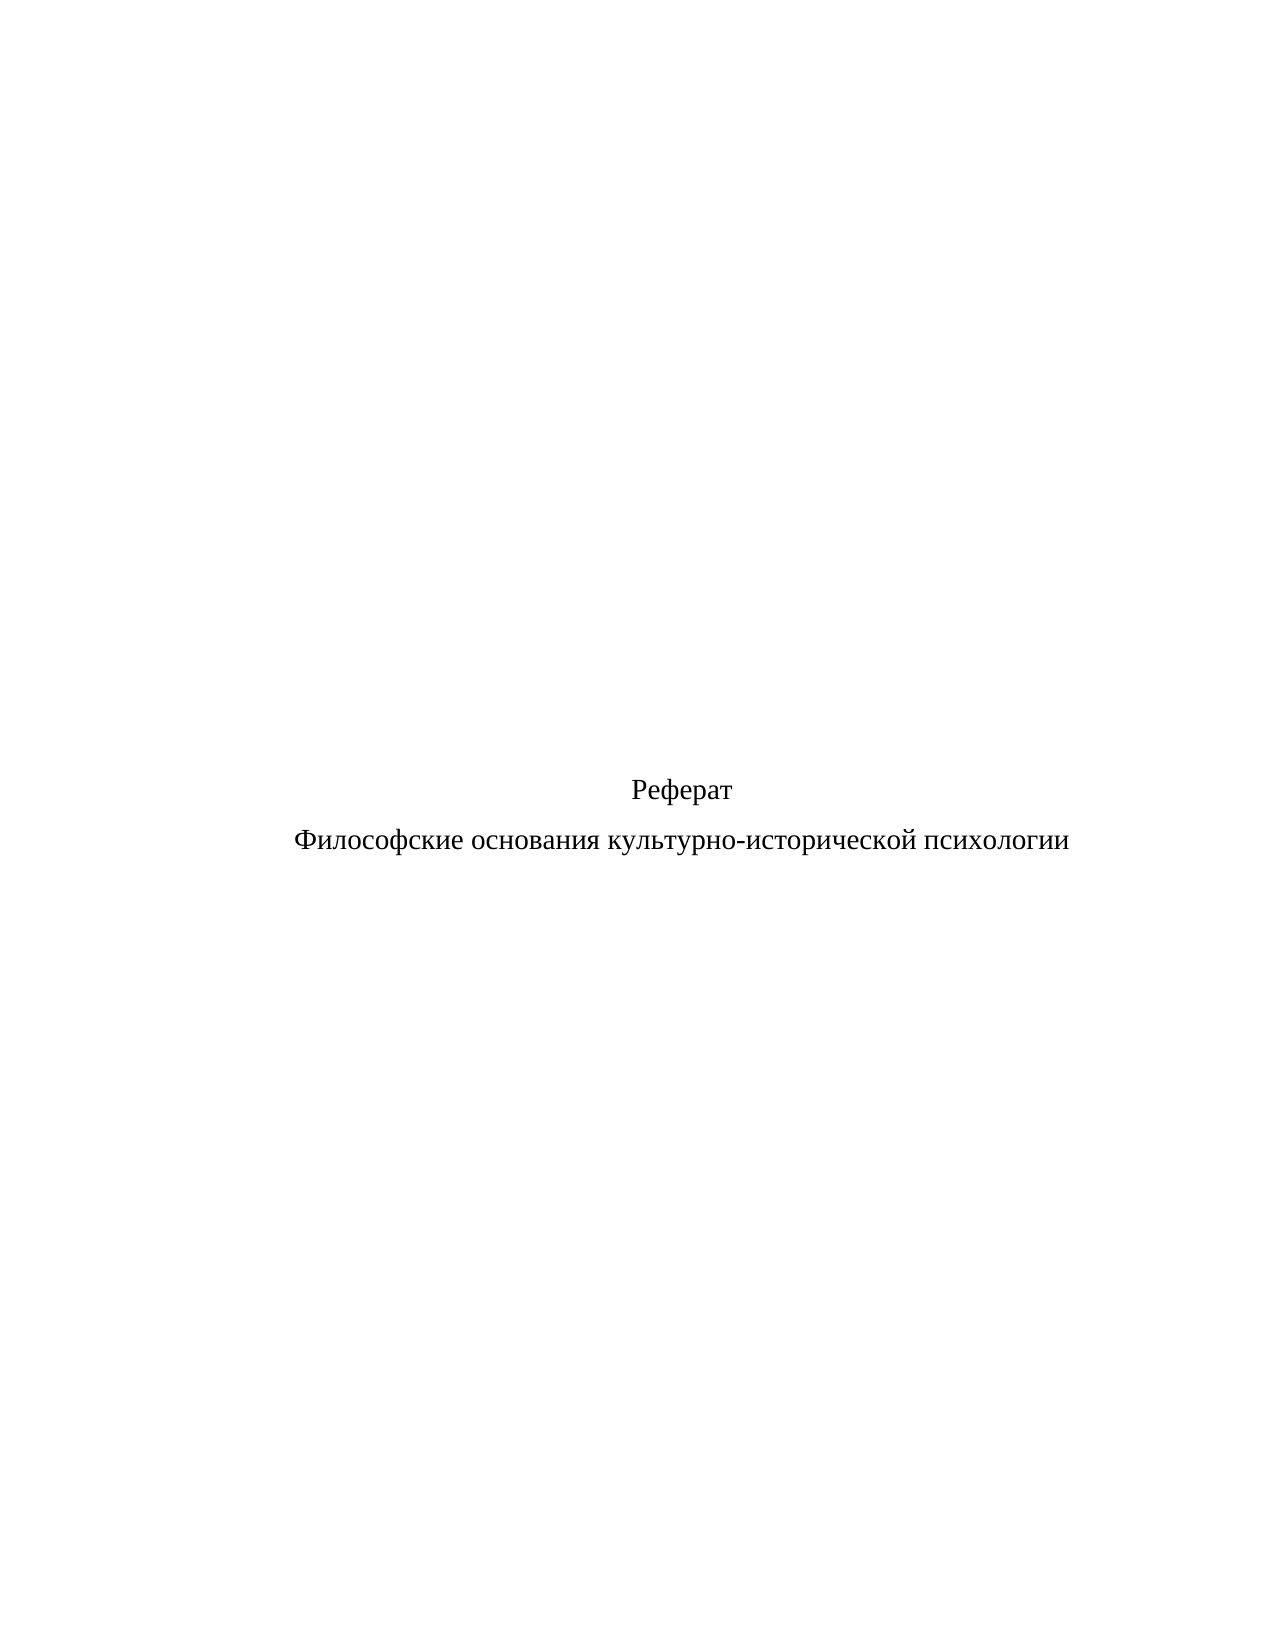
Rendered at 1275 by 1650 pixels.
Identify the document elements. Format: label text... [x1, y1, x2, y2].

text Философские основания культурно-исторической психологии [177, 822, 1186, 856]
text Реферат [177, 772, 1186, 806]
